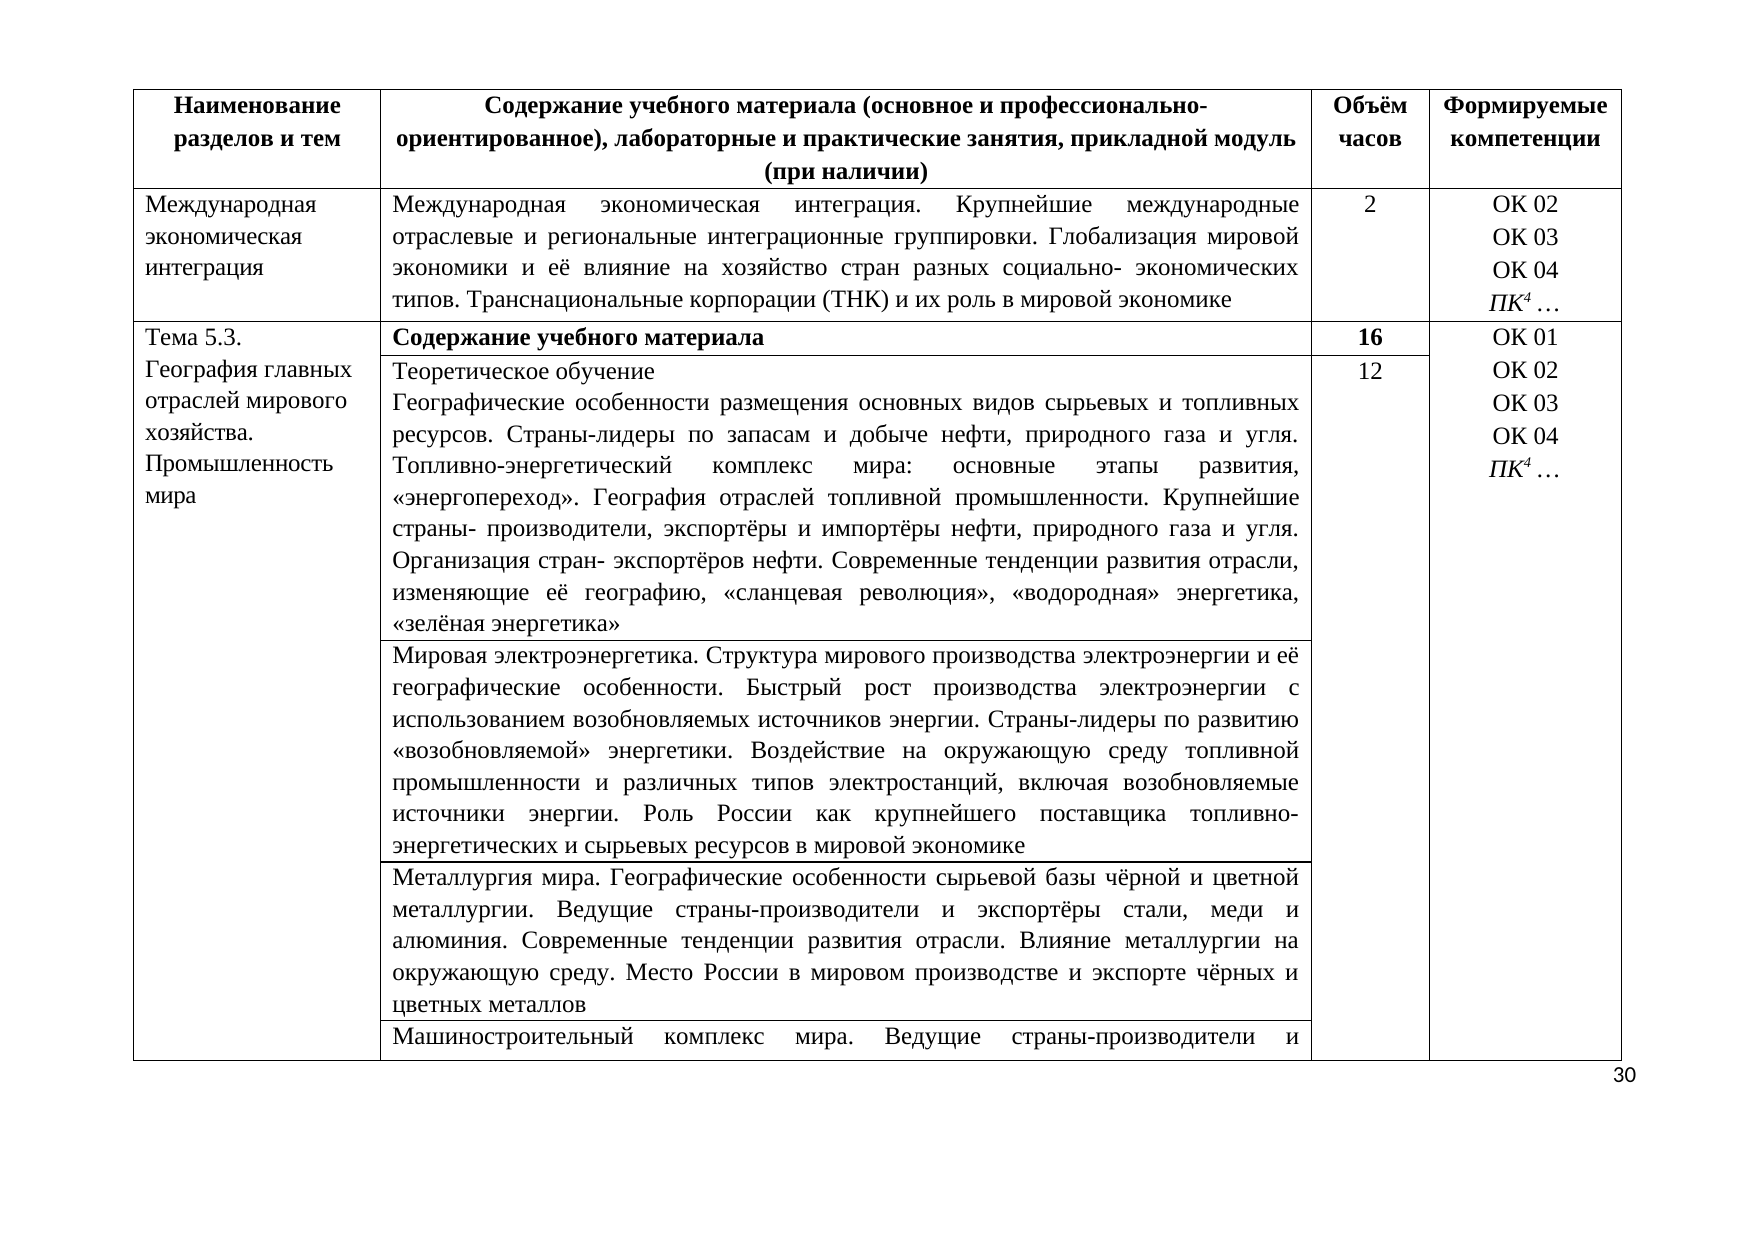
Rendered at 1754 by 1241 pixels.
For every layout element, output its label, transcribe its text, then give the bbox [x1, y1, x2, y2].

table_header Формируемые компетенции [1430, 90, 1621, 188]
table_header Наименование разделов и тем [134, 90, 380, 188]
table_cell Тема 5.3. География главных отраслей мирового хозяйства. Промышленность мира [134, 322, 380, 1059]
table_cell ОК 01 ОК 02 ОК 03 ОК 04 ПК4 … [1430, 322, 1621, 1059]
table_cell Теоретическое обучение Географические особенности размещения основных видов сырьевых и топливных ресурсов. Страны-лидеры по запасам и добыче нефти, природного газа и угля. Топливно-энергетический комплекс мира: основные этапы развития, «энергопереход». География отраслей топливной промышленности. Крупнейшие страны- производители, экспортёры и импортёры нефти, природного газа и угля. Организация стран- экспортёров нефти. Современные тенденции развития отрасли, изменяющие её географию, «сланцевая революция», «водородная» энергетика, «зелёная энергетика» [381, 356, 1311, 639]
table_cell Мировая электроэнергетика. Структура мирового производства электроэнергии и её географические особенности. Быстрый рост производства электроэнергии с использованием возобновляемых источников энергии. Страны-лидеры по развитию «возобновляемой» энергетики. Воздействие на окружающую среду топливной промышленности и различных типов электростанций, включая возобновляемые источники энергии. Роль России как крупнейшего поставщика топливно-энергетических и сырьевых ресурсов в мировой экономике [381, 641, 1311, 861]
table_header Содержание учебного материала (основное и профессионально-ориентированное), лабораторные и практические занятия, прикладной модуль (при наличии) [381, 90, 1311, 188]
table_cell 16 [1312, 322, 1429, 355]
table_cell 2 [1312, 189, 1429, 321]
table_cell Тема 5.2. Международная экономическая интеграция [134, 189, 380, 321]
table_cell Международная экономическая интеграция. Крупнейшие международные отраслевые и региональные интеграционные группировки. Глобализация мировой экономики и её влияние на хозяйство стран разных социально- экономических типов. Транснациональные корпорации (ТНК) и их роль в мировой экономике [381, 189, 1311, 321]
table_cell Содержание учебного материала [381, 322, 1311, 355]
table_header Объём часов [1312, 90, 1429, 188]
table_cell Металлургия мира. Географические особенности сырьевой базы чёрной и цветной металлургии. Ведущие страны-производители и экспортёры стали, меди и алюминия. Современные тенденции развития отрасли. Влияние металлургии на окружающую среду. Место России в мировом производстве и экспорте чёрных и цветных металлов [381, 863, 1311, 1020]
table_cell 12 [1312, 356, 1429, 1059]
table_cell ОК 01 ОК 02 ОК 03 ОК 04 ПК4 … [1430, 189, 1621, 321]
